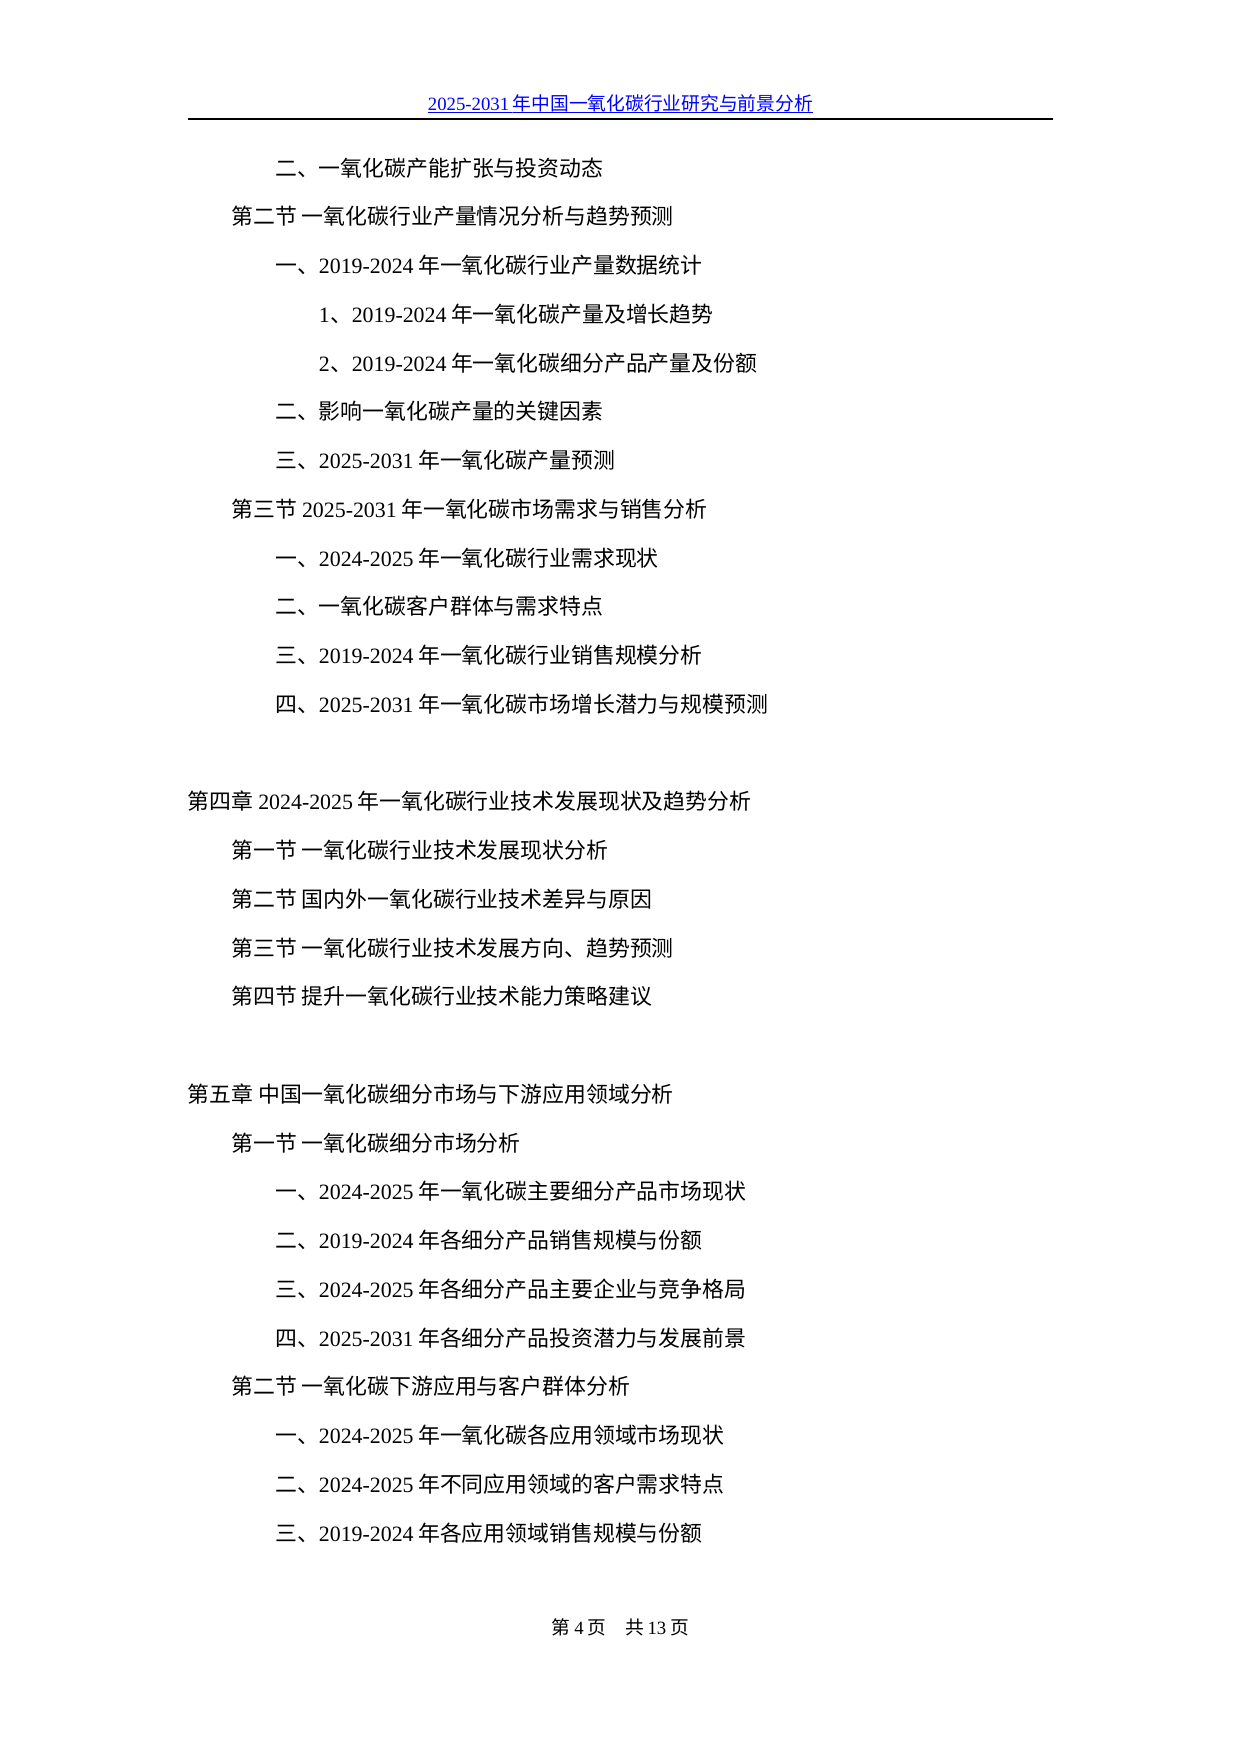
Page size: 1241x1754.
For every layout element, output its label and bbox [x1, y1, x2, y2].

text [187, 150, 1053, 1548]
